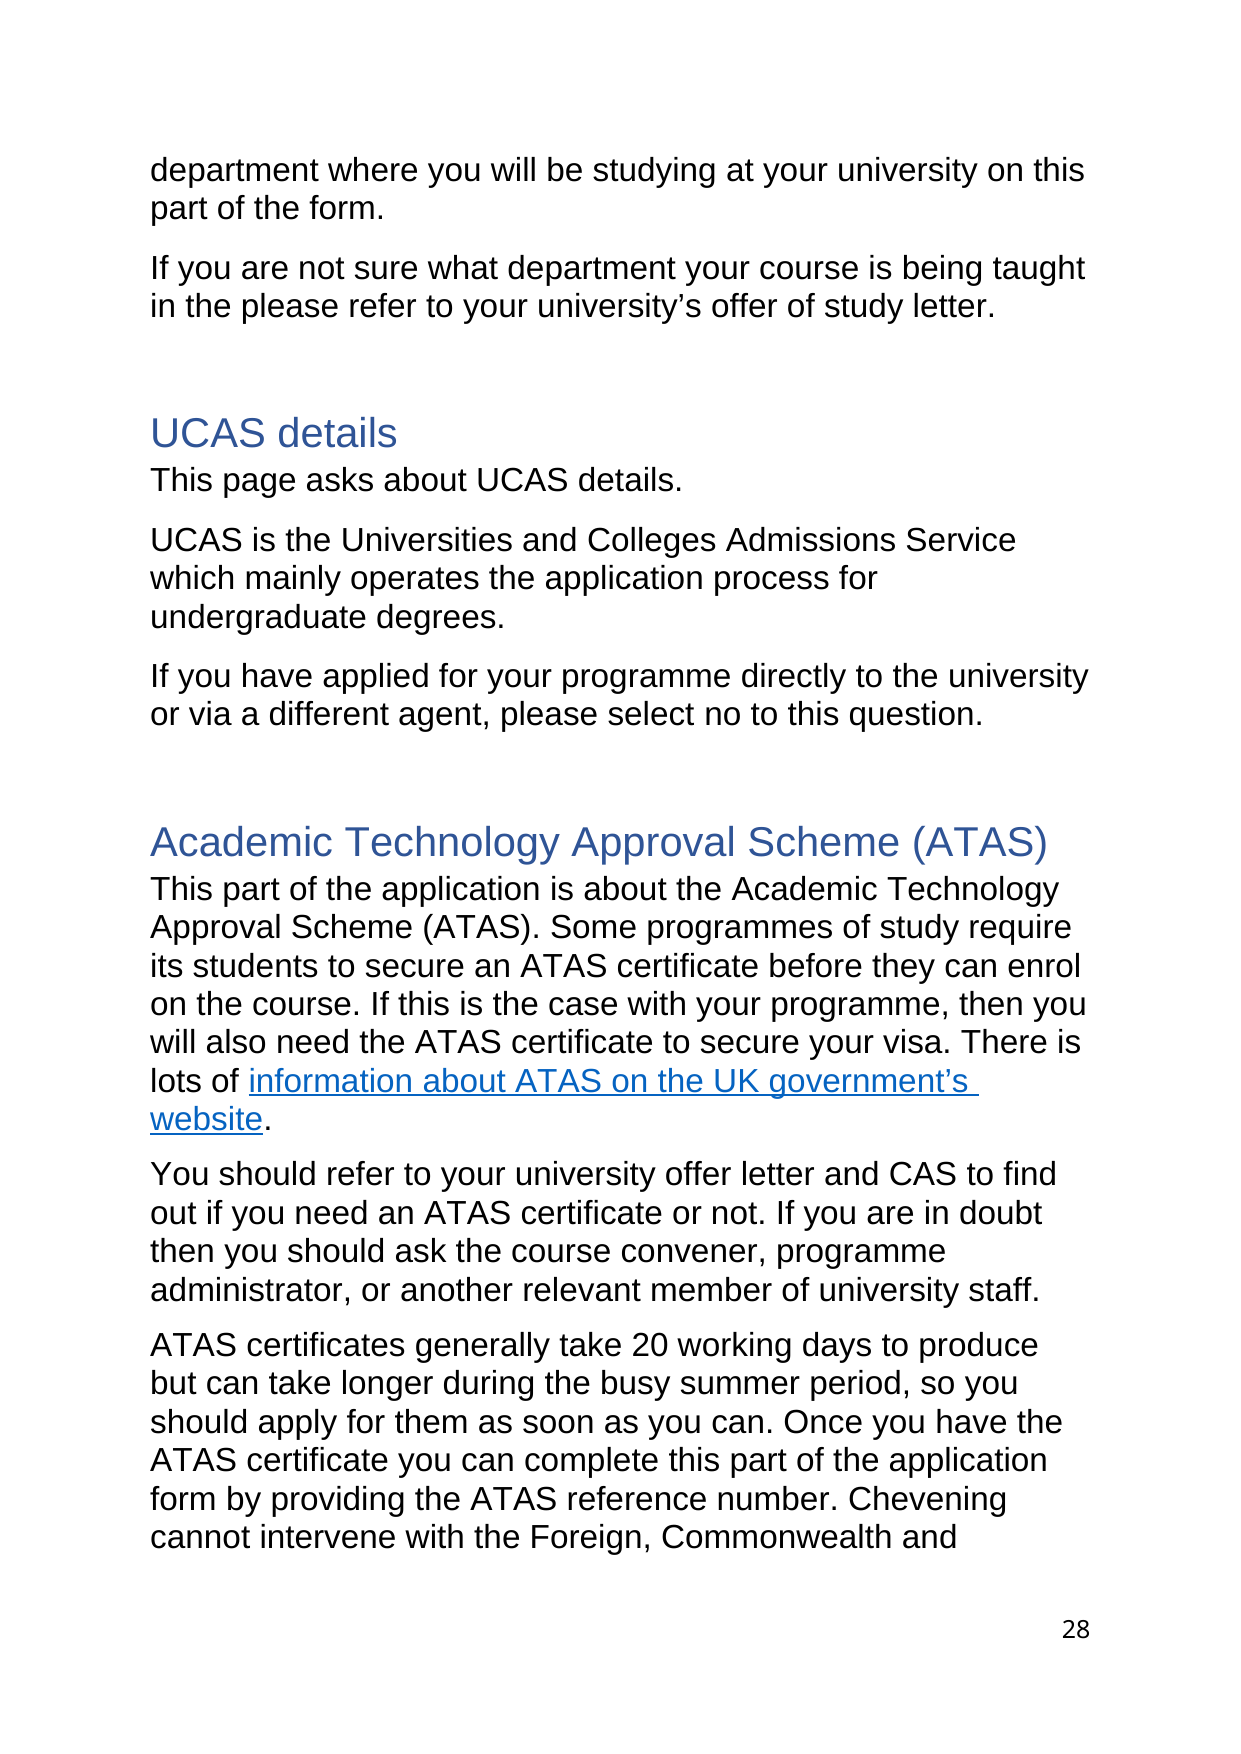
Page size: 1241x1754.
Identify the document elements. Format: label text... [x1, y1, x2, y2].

subtitle UCAS details [150, 409, 1090, 457]
text If you have applied for your programme directly to the university or via a different agent, please select no to this question. [150, 656, 1090, 733]
text If you are not sure what department your course is being taught in the please refer to your university’s offer of study letter. [150, 248, 1090, 324]
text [150, 150, 1090, 227]
text This part of the application is about the Academic Technology Approval Scheme (ATAS). Some programmes of study require its students to secure an ATAS certificate before they can enrol on the course. If this is the case with your programme, then you will also need the ATAS certificate to secure your visa. There is lots of information about ATAS on the UK government’s website. [150, 869, 1090, 1138]
text You should refer to your university offer letter and CAS to find out if you need an ATAS certificate or not. If you are in doubt then you should ask the course convener, programme administrator, or another relevant member of university staff. [150, 1154, 1090, 1308]
text This page asks about UCAS details. [150, 461, 1090, 499]
subtitle Academic Technology Approval Scheme (ATAS) [150, 817, 1090, 865]
text UCAS is the Universities and Colleges Admissions Service which mainly operates the application process for undergraduate degrees. [150, 520, 1090, 635]
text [150, 1325, 1090, 1556]
